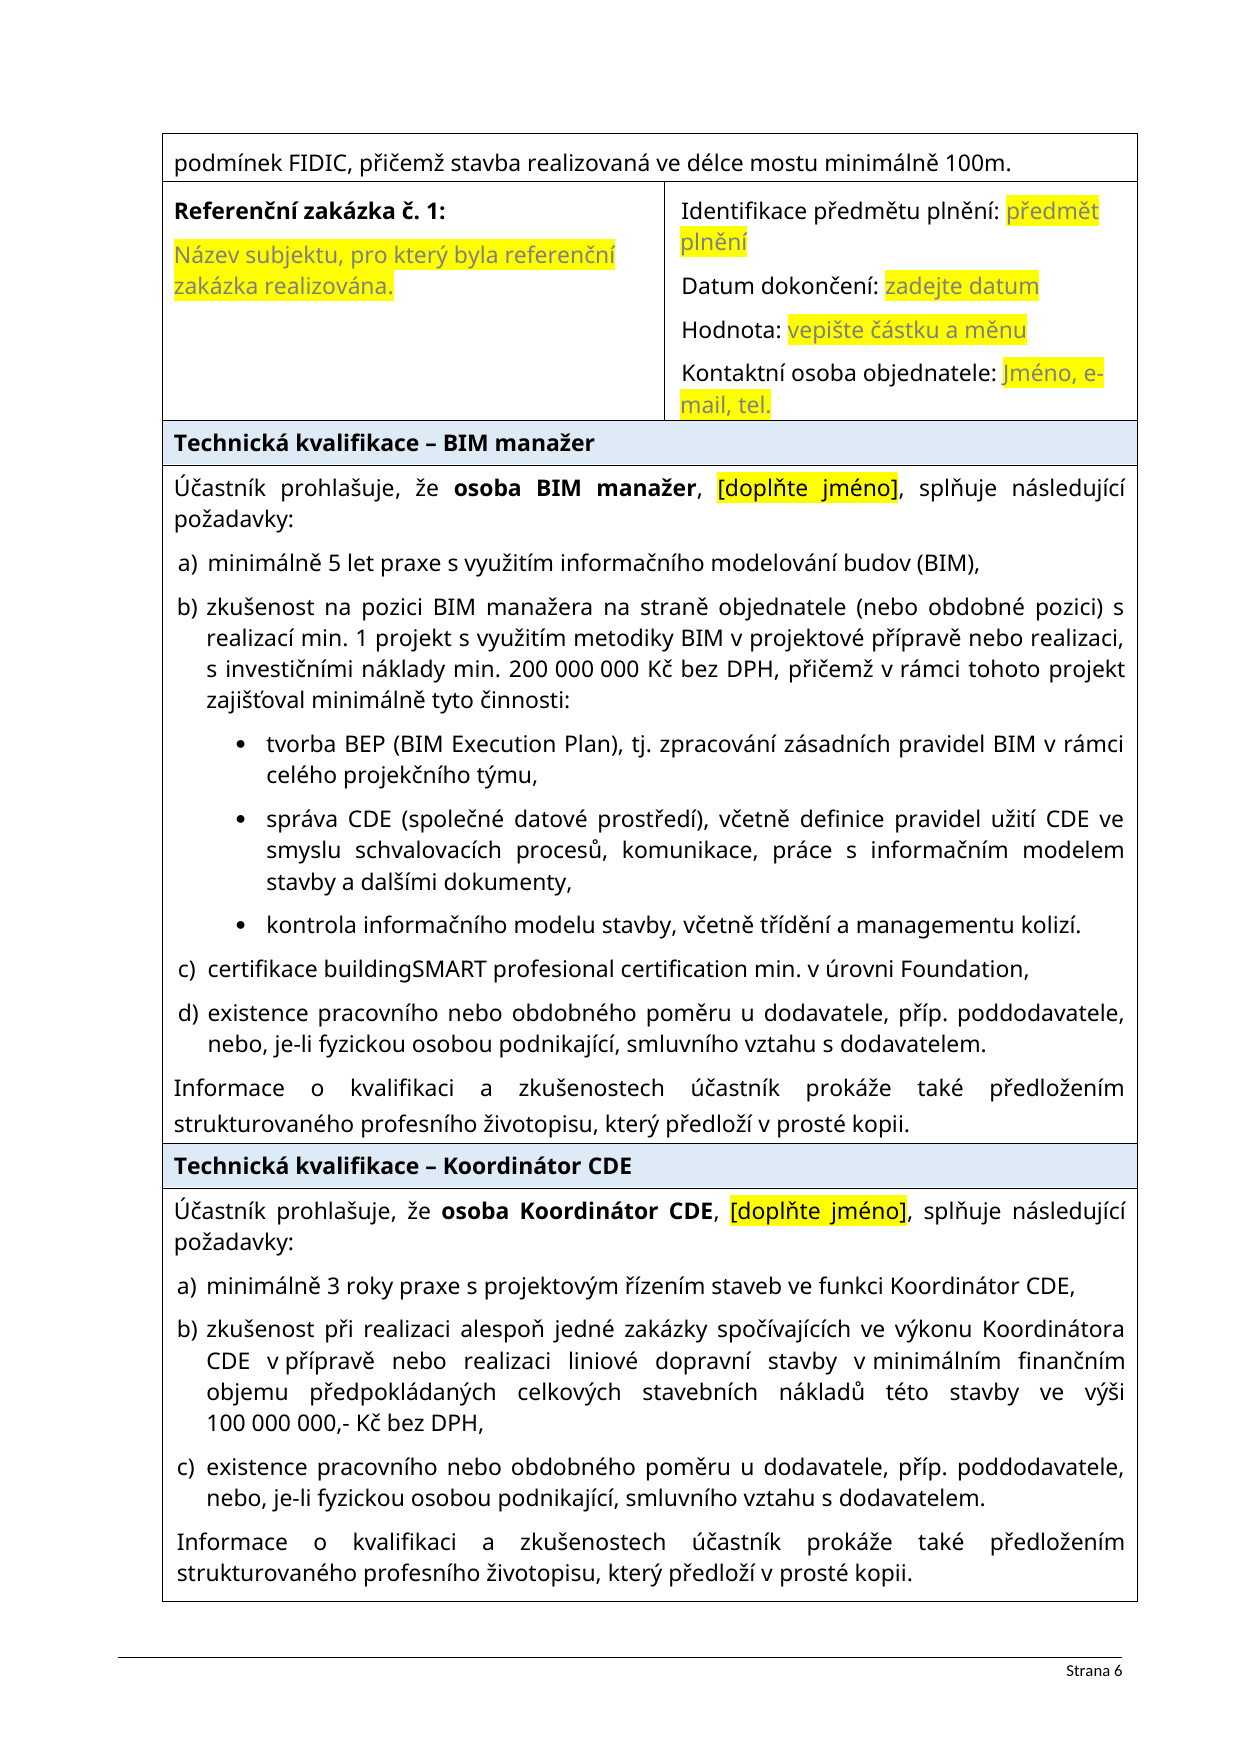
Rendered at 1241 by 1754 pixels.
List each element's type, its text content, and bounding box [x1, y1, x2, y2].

table_cell Referenční zakázka č. 1: [163, 182, 664, 420]
table_cell Technická kvalifikace – BIM manažer [163, 421, 1137, 464]
table_cell Technická kvalifikace – Koordinátor CDE [163, 1144, 1137, 1187]
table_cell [163, 134, 1137, 181]
table_cell Účastník prohlašuje, že osoba BIM manažer, [doplňte jméno], splňuje následující požadavky: minimálně 5 let praxe s využitím informačního modelování budov (BIM), zkušenost na pozici BIM manažera na straně objednatele (nebo obdobné pozici) s realizací min. 1 projekt s využitím metodiky BIM v projektové přípravě nebo realizaci, s investičními náklady min. 200 000 000 Kč bez DPH, přičemž v rámci tohoto projekt zajišťoval minimálně tyto činnosti: tvorba BEP (BIM Execution Plan), tj. zpracování zásadních pravidel BIM v rámci celého projekčního týmu, správa CDE (společné datové prostředí), včetně definice pravidel užití CDE ve smyslu schvalovacích procesů, komunikace, práce s informačním modelem stavby a dalšími dokumenty, kontrola informačního modelu stavby, včetně třídění a managementu kolizí. certifikace buildingSMART profesional certification min. v úrovni Foundation, existence pracovního nebo obdobného poměru u dodavatele, příp. poddodavatele, nebo, je-li fyzickou osobou podnikající, smluvního vztahu s dodavatelem. Informace o kvalifikaci a zkušenostech účastník prokáže také předložením strukturovaného profesního životopisu, který předloží v prosté kopii. [163, 466, 1137, 1143]
table_cell Účastník prohlašuje, že osoba Koordinátor CDE, [doplňte jméno], splňuje následující požadavky: minimálně 3 roky praxe s projektovým řízením staveb ve funkci Koordinátor CDE, zkušenost při realizaci alespoň jedné zakázky spočívajících ve výkonu Koordinátora CDE v přípravě nebo realizaci liniové dopravní stavby v minimálním finančním objemu předpokládaných celkových stavebních nákladů této stavby ve výši 100 000 000,- Kč bez DPH, existence pracovního nebo obdobného poměru u dodavatele, příp. poddodavatele, nebo, je-li fyzickou osobou podnikající, smluvního vztahu s dodavatelem. Informace o kvalifikaci a zkušenostech účastník prokáže také předložením strukturovaného profesního životopisu, který předloží v prosté kopii. [163, 1189, 1137, 1601]
table_cell Identifikace předmětu plnění: Datum dokončení: Hodnota: Kontaktní osoba objednatele: [665, 182, 1137, 420]
